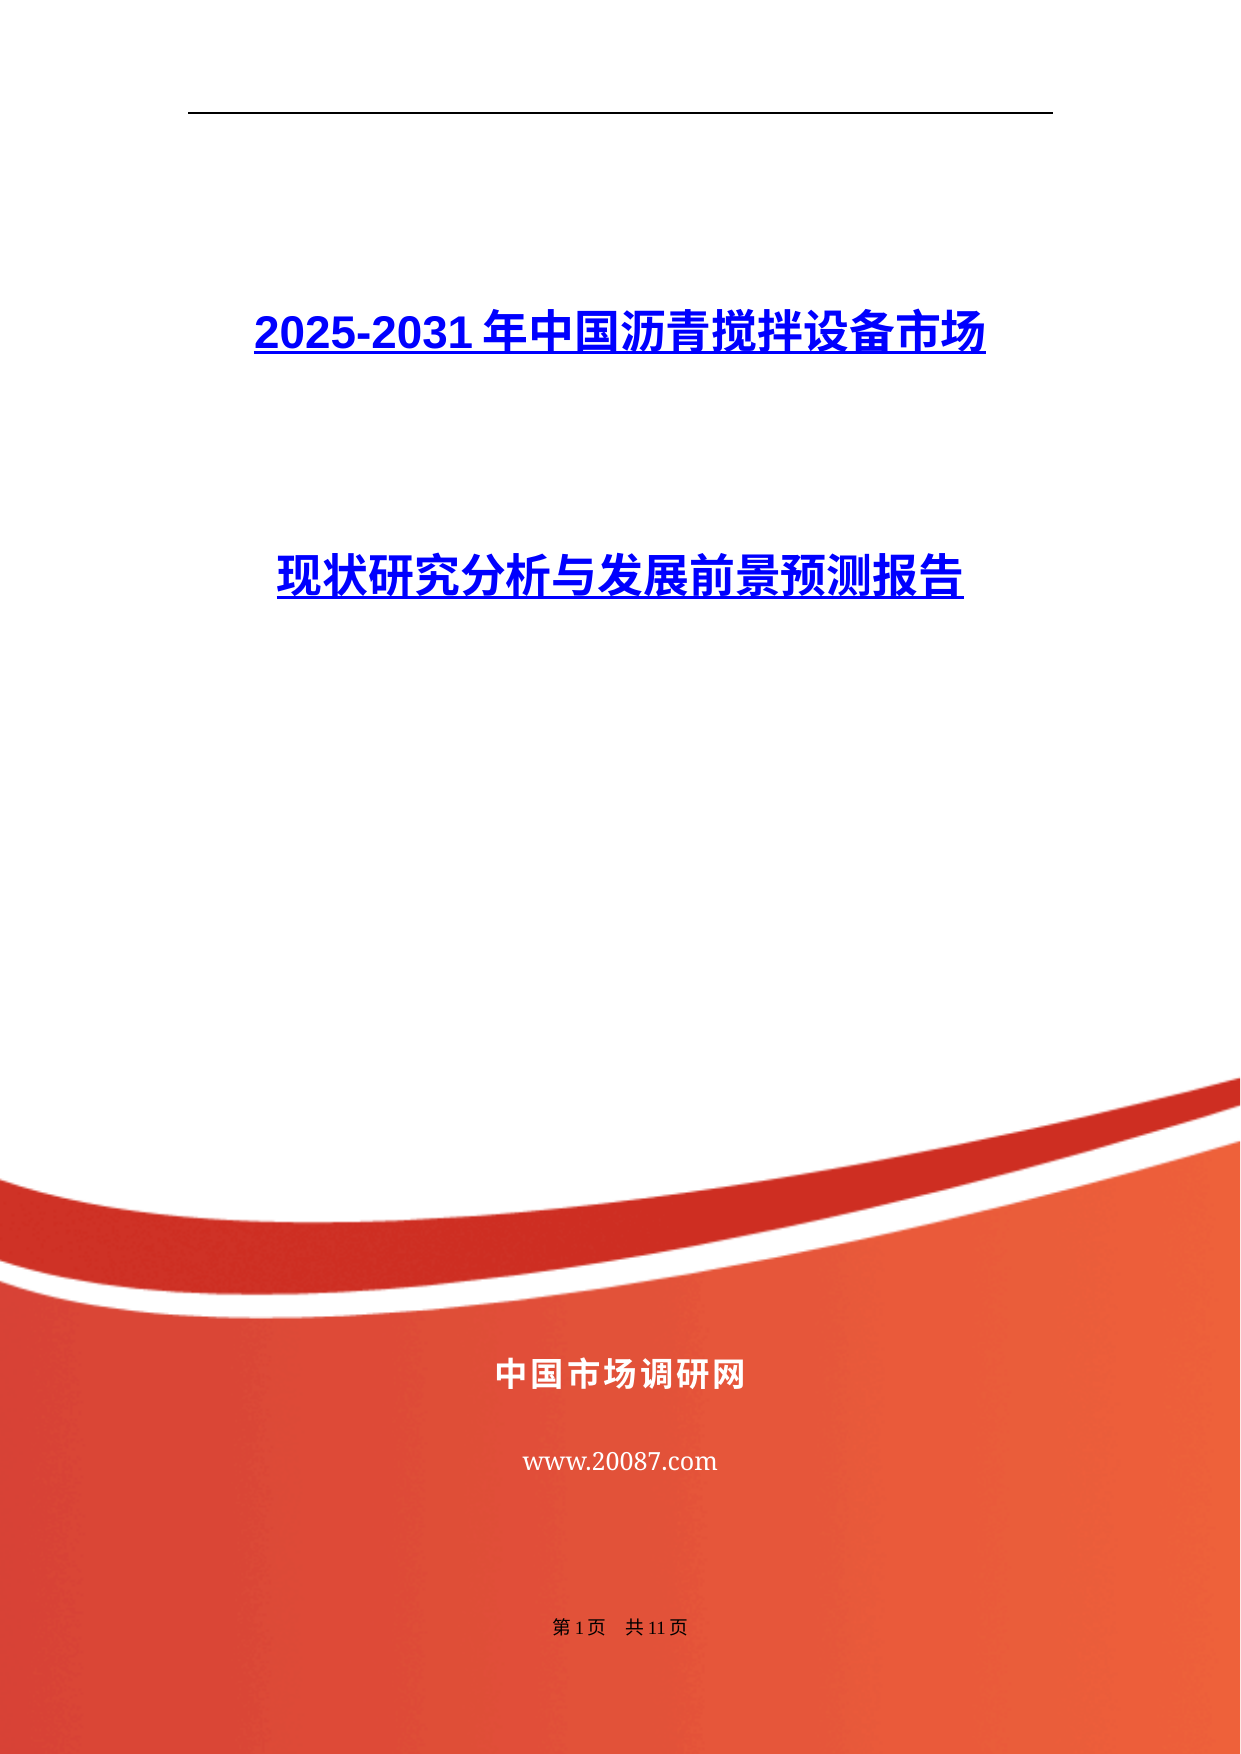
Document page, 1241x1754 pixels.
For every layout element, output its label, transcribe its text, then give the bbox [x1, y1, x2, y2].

table_header 2025-2031年中国沥青搅拌设备市场现状研究分析与发展前景预测报告 [188, 207, 1053, 773]
text www.20087.com [187, 1428, 1053, 1493]
subtitle 中国市场调研网 [187, 1339, 1053, 1404]
picture [0, 1006, 1241, 1754]
